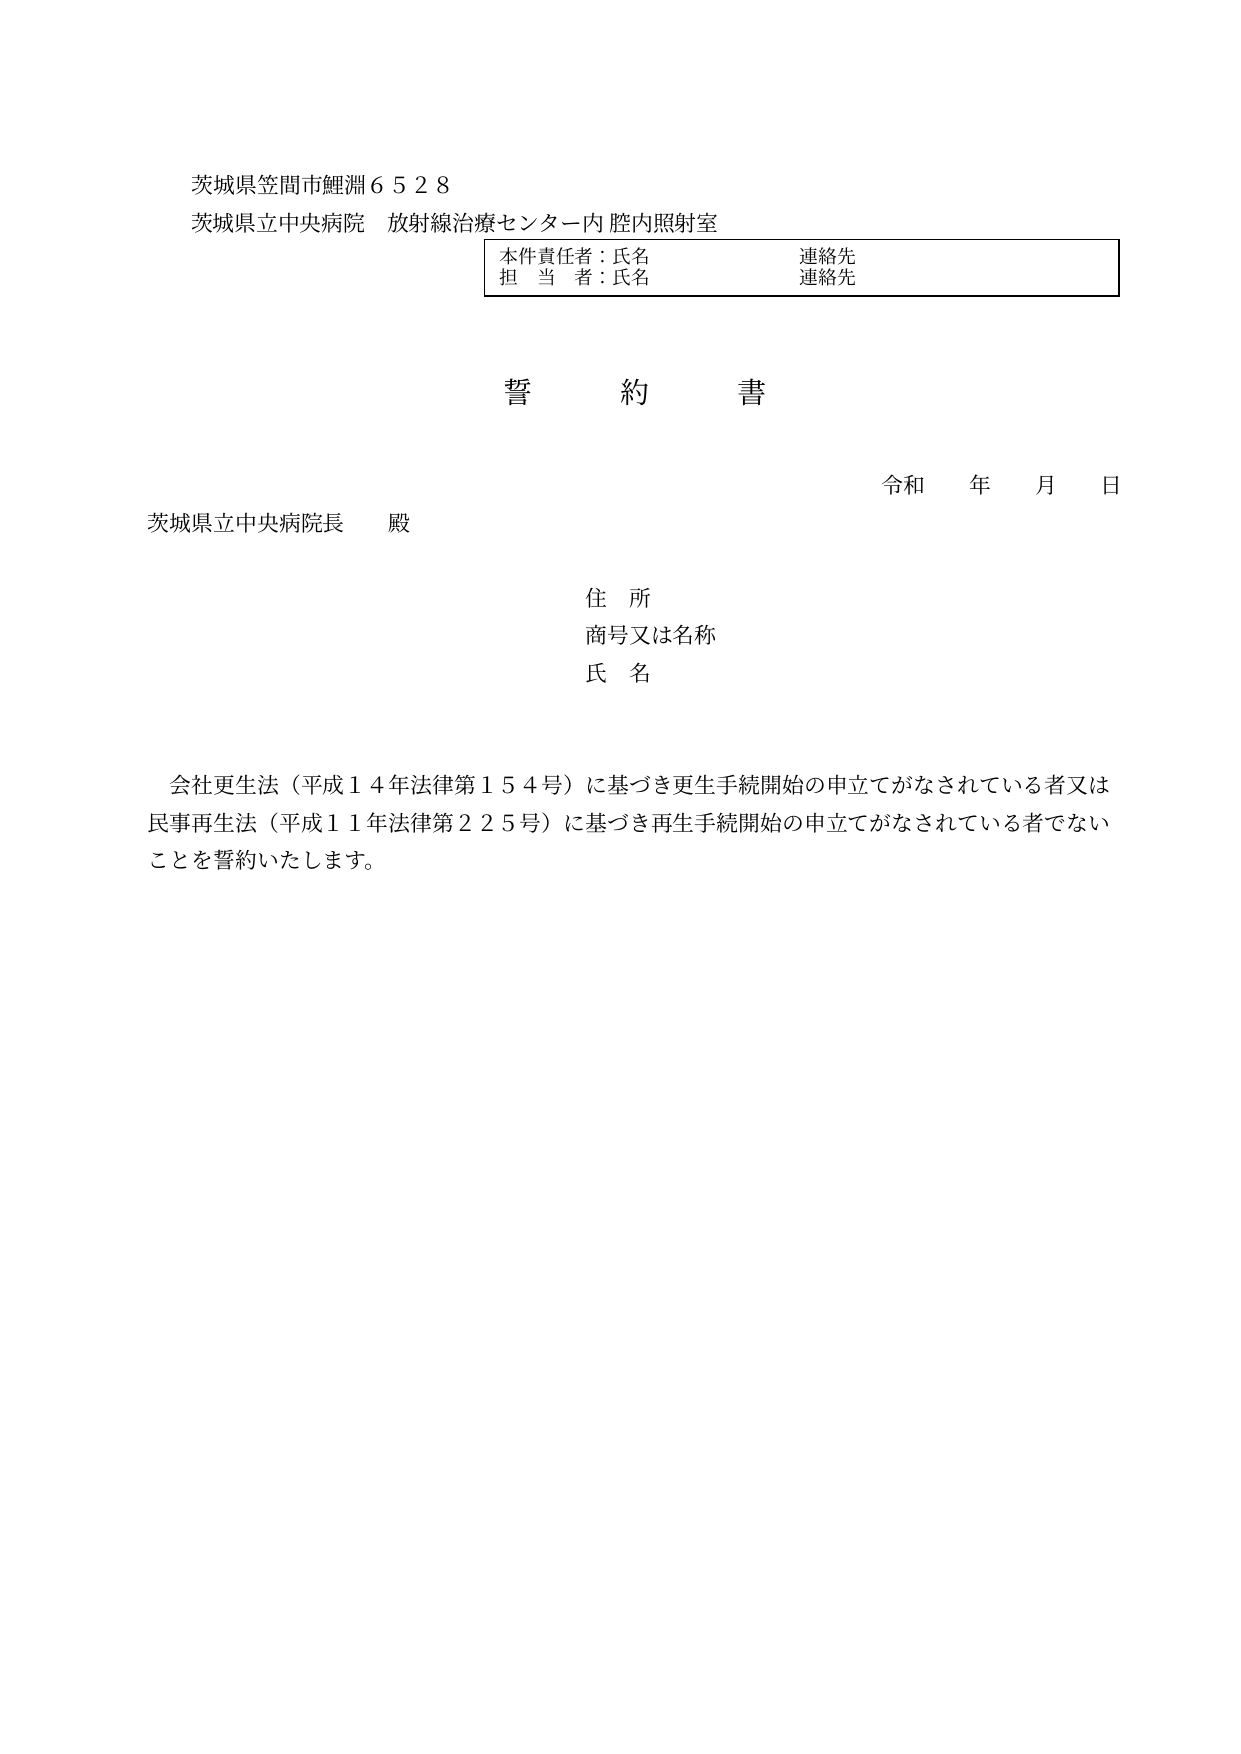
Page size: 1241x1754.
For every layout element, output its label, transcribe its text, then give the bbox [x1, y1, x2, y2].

text 会社更生法（平成１４年法律第１５４号）に基づき更生手続開始の申立てがなされている者又は民事再生法（平成１１年法律第２２５号）に基づき再生手続開始の申立てがなされている者でないことを誓約いたします。 [148, 766, 1122, 878]
text 誓 約 書 [148, 353, 1122, 428]
text 令和 年 月 日 [148, 466, 1122, 503]
text 茨城県笠間市鯉淵６５２８ [148, 166, 1122, 203]
text 商号又は名称 [148, 616, 1122, 653]
text 住 所 [148, 578, 1122, 616]
text 茨城県立中央病院長 殿 [148, 503, 1122, 541]
text 茨城県立中央病院 放射線治療センター内 腔内照射室 [148, 203, 1122, 241]
text 氏 名 [148, 653, 1122, 691]
